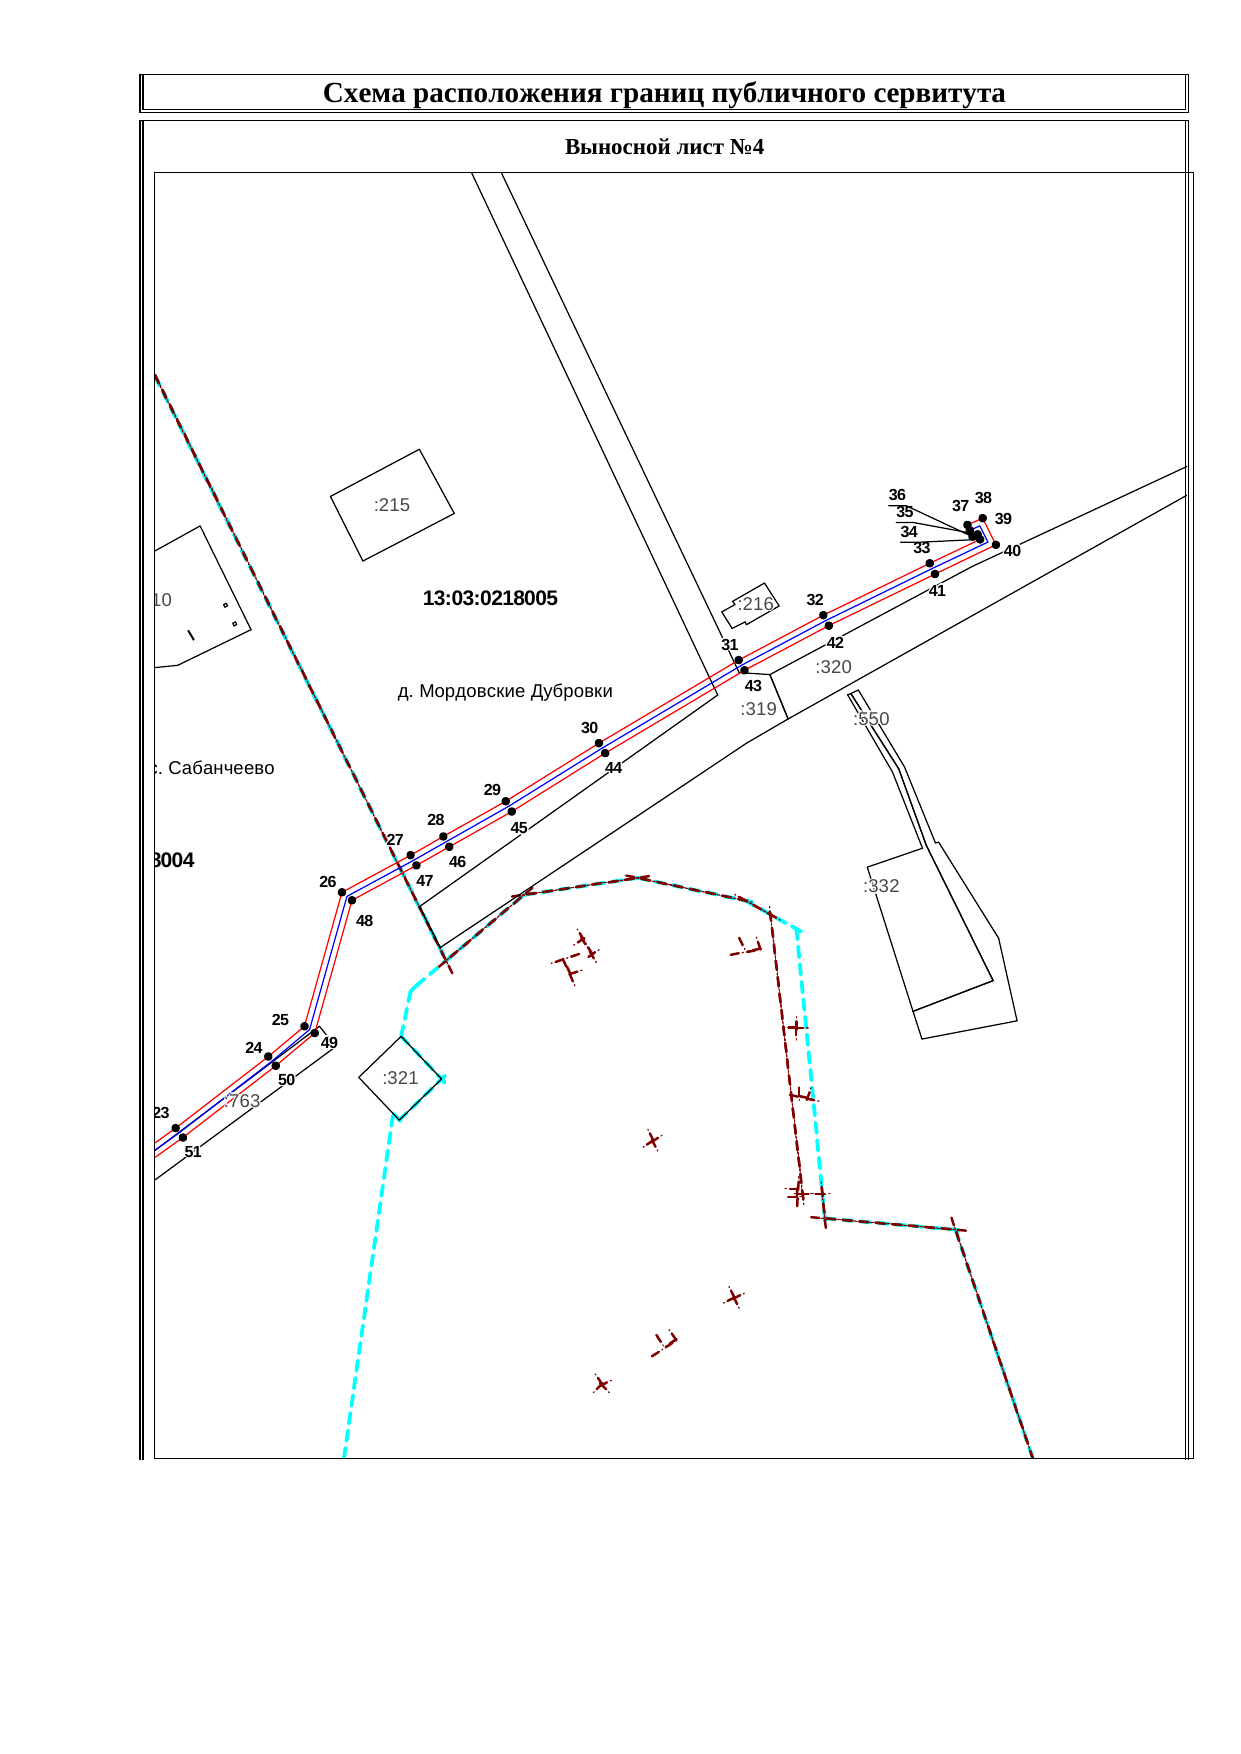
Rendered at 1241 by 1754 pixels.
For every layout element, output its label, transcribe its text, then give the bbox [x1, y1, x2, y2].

table_cell [144, 160, 1185, 1459]
table_header Выносной лист №4 [144, 121, 1185, 159]
